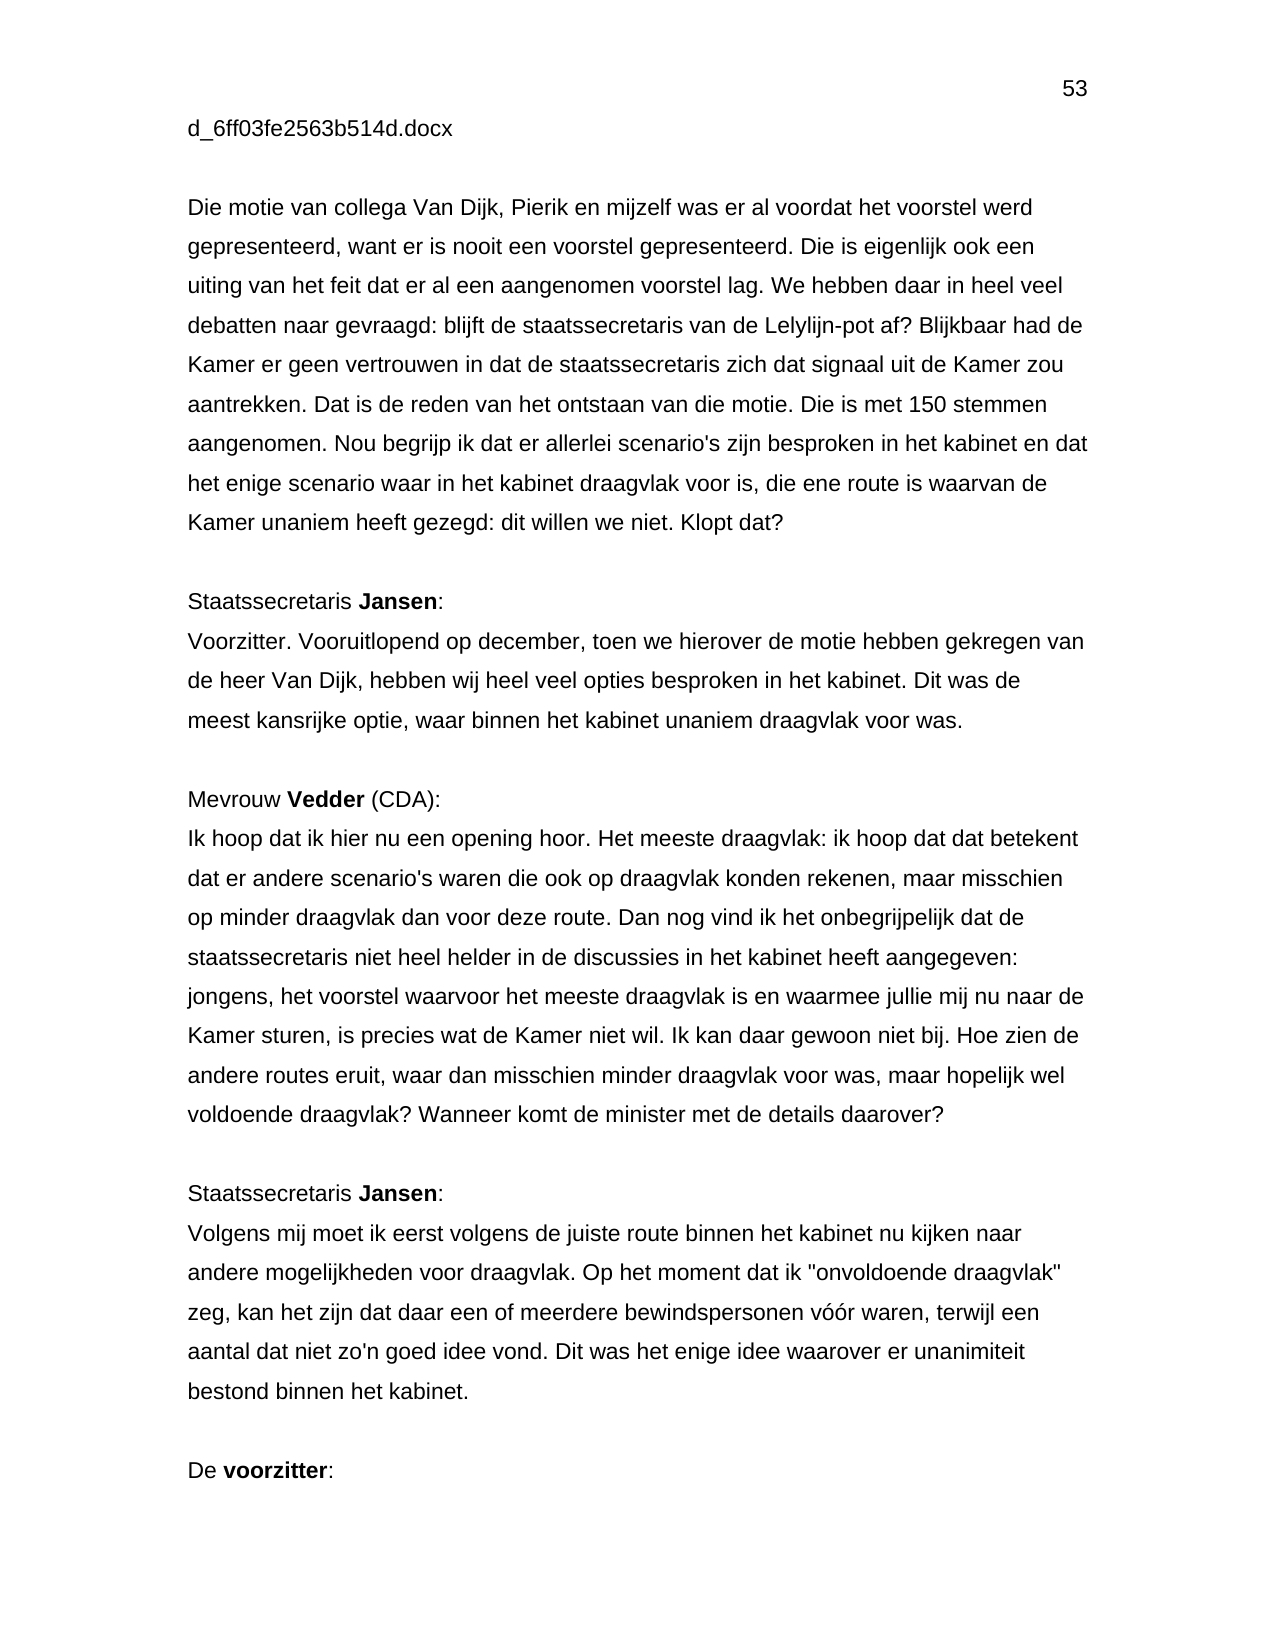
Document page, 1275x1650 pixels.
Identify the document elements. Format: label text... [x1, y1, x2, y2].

text Voorzitter. Vooruitlopend op december, toen we hierover de motie hebben gekregen van de heer Van Dijk, hebben wij heel veel opties besproken in het kabinet. Dit was de meest kansrijke optie, waar binnen het kabinet unaniem draagvlak voor was. [187, 628, 1087, 733]
text Volgens mij moet ik eerst volgens de juiste route binnen het kabinet nu kijken naar andere mogelijkheden voor draagvlak. Op het moment dat ik "onvoldoende draagvlak" zeg, kan het zijn dat daar een of meerdere bewindspersonen vóór waren, terwijl een aantal dat niet zo'n goed idee vond. Dit was het enige idee waarover er unanimiteit bestond binnen het kabinet. [187, 1220, 1087, 1404]
text De voorzitter: [187, 1457, 1087, 1483]
text Staatssecretaris Jansen: [187, 1180, 1087, 1207]
text Ik hoop dat ik hier nu een opening hoor. Het meeste draagvlak: ik hoop dat dat betekent dat er andere scenario's waren die ook op draagvlak konden rekenen, maar misschien op minder draagvlak dan voor deze route. Dan nog vind ik het onbegrijpelijk dat de staatssecretaris niet heel helder in de discussies in het kabinet heeft aangegeven: jongens, het voorstel waarvoor het meeste draagvlak is en waarmee jullie mij nu naar de Kamer sturen, is precies wat de Kamer niet wil. Ik kan daar gewoon niet bij. Hoe zien de andere routes eruit, waar dan misschien minder draagvlak voor was, maar hopelijk wel voldoende draagvlak? Wanneer komt de minister met de details daarover? [187, 825, 1087, 1128]
text Die motie van collega Van Dijk, Pierik en mijzelf was er al voordat het voorstel werd gepresenteerd, want er is nooit een voorstel gepresenteerd. Die is eigenlijk ook een uiting van het feit dat er al een aangenomen voorstel lag. We hebben daar in heel veel debatten naar gevraagd: blijft de staatssecretaris van de Lelylijn-pot af? Blijkbaar had de Kamer er geen vertrouwen in dat de staatssecretaris zich dat signaal uit de Kamer zou aantrekken. Dat is de reden van het ontstaan van die motie. Die is met 150 stemmen aangenomen. Nou begrijp ik dat er allerlei scenario's zijn besproken in het kabinet en dat het enige scenario waar in het kabinet draagvlak voor is, die ene route is waarvan de Kamer unaniem heeft gezegd: dit willen we niet. Klopt dat? [187, 193, 1087, 536]
text Mevrouw Vedder (CDA): [187, 786, 1087, 812]
text Staatssecretaris Jansen: [187, 588, 1087, 614]
